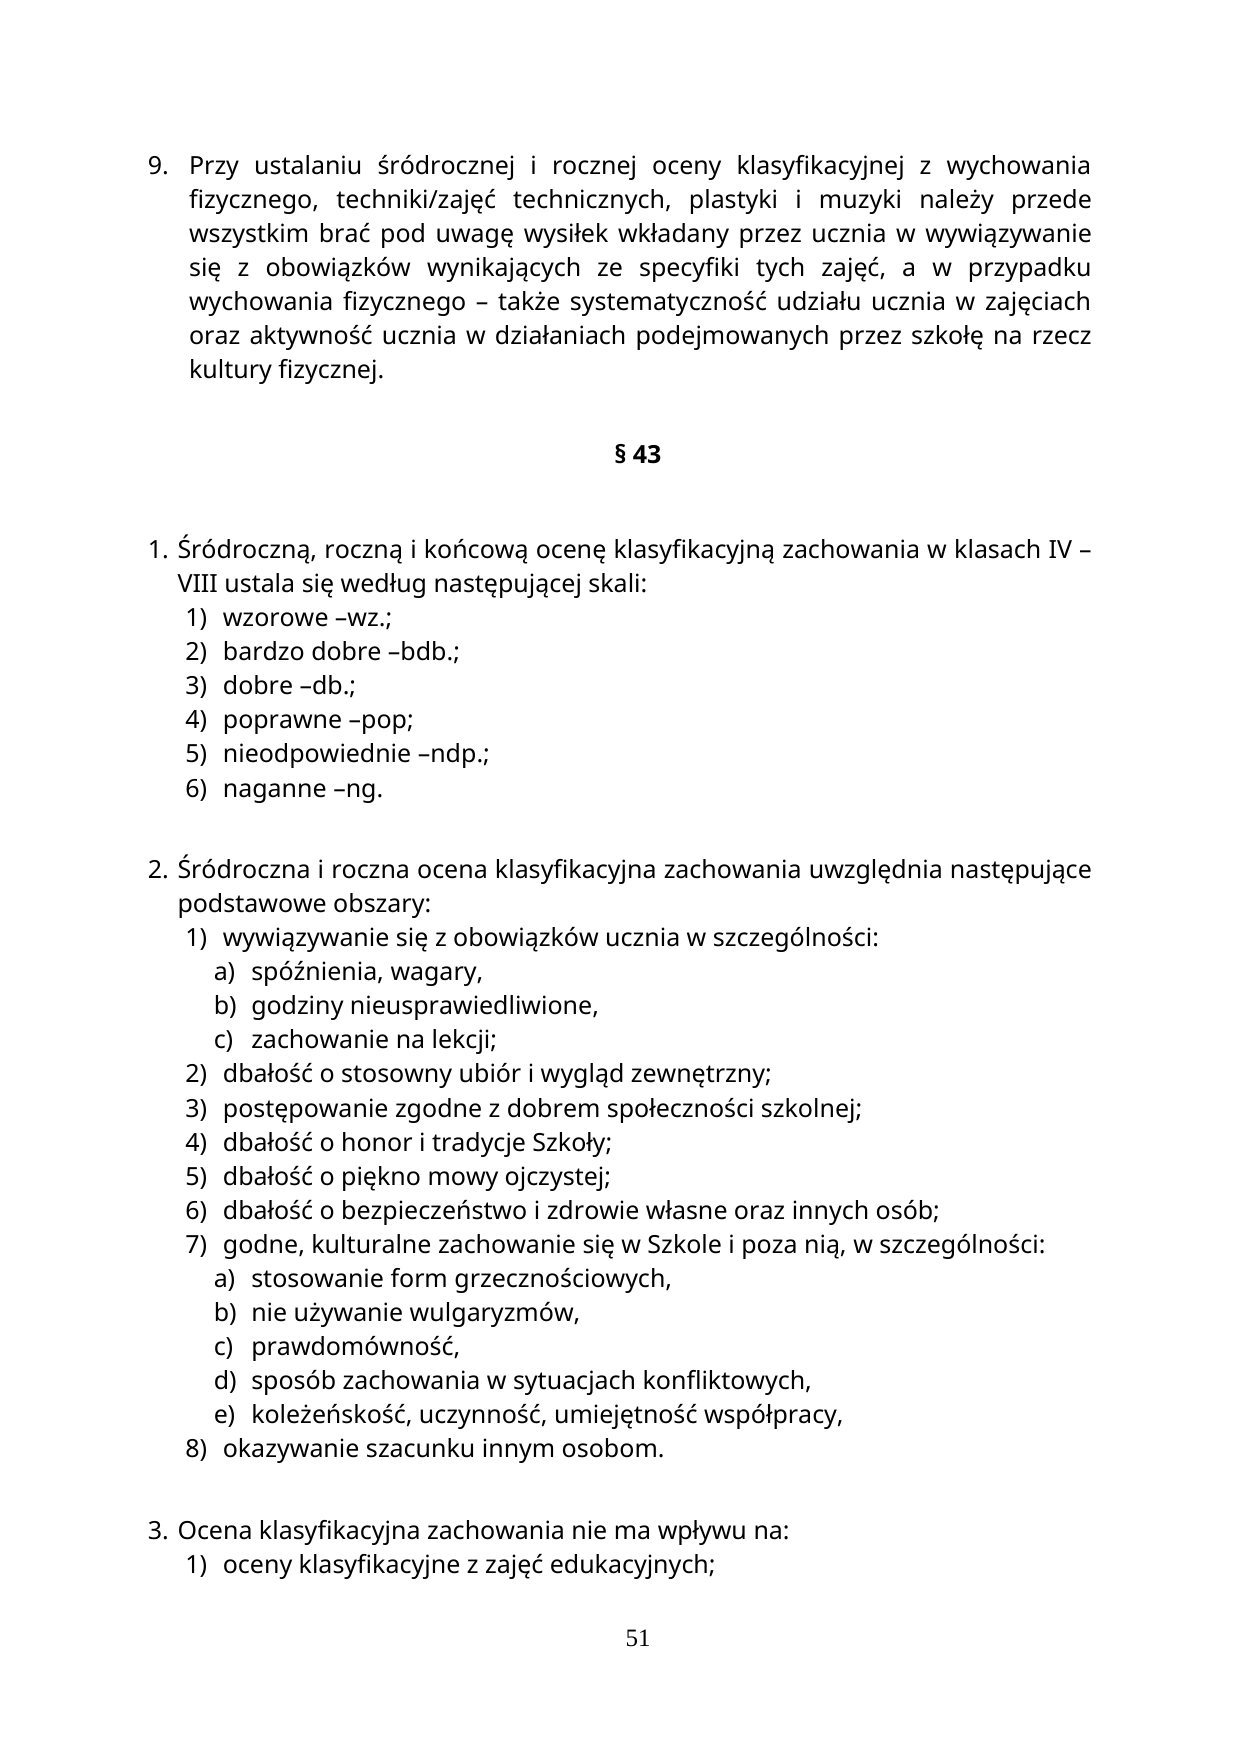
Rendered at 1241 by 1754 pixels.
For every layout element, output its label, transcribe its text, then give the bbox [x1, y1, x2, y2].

list sposób zachowania w sytuacjach konfliktowych, [213, 1363, 1093, 1397]
list godziny nieusprawiedliwione, [213, 988, 1093, 1022]
list nie używanie wulgaryzmów, [213, 1294, 1093, 1329]
list naganne –ng. [185, 770, 1093, 804]
list spóźnienia, wagary, [213, 954, 1093, 988]
list dbałość o bezpieczeństwo i zdrowie własne oraz innych osób; [185, 1192, 1093, 1226]
list Przy ustalaniu śródrocznej i rocznej oceny klasyfikacyjnej z wychowania fizycznego, techniki/zajęć technicznych, plastyki i muzyki należy przede wszystkim brać pod uwagę wysiłek wkładany przez ucznia w wywiązywanie się z obowiązków wynikających ze specyfiki tych zajęć, a w przypadku wychowania fizycznego – także systematyczność udziału ucznia w zajęciach oraz aktywność ucznia w działaniach podejmowanych przez szkołę na rzecz kultury fizycznej. [148, 148, 1093, 386]
list okazywanie szacunku innym osobom. [185, 1431, 1093, 1465]
list zachowanie na lekcji; [213, 1022, 1093, 1056]
list dobre –db.; [185, 668, 1093, 702]
list prawdomówność, [213, 1329, 1093, 1363]
list koleżeńskość, uczynność, umiejętność współpracy, [213, 1397, 1093, 1431]
list poprawne –pop; [185, 702, 1093, 736]
list Śródroczną, roczną i końcową ocenę klasyfikacyjną zachowania w klasach IV –VIII ustala się według następującej skali: [148, 532, 1093, 600]
list bardzo dobre –bdb.; [185, 634, 1093, 668]
list wzorowe –wz.; [185, 600, 1093, 634]
text § 43 [183, 437, 1093, 471]
list stosowanie form grzecznościowych, [213, 1261, 1093, 1294]
list dbałość o honor i tradycje Szkoły; [185, 1124, 1093, 1158]
list dbałość o piękno mowy ojczystej; [185, 1158, 1093, 1192]
list wywiązywanie się z obowiązków ucznia w szczególności: [185, 920, 1093, 954]
list Ocena klasyfikacyjna zachowania nie ma wpływu na: [148, 1512, 1093, 1546]
list dbałość o stosowny ubiór i wygląd zewnętrzny; [185, 1056, 1093, 1090]
list Śródroczna i roczna ocena klasyfikacyjna zachowania uwzględnia następujące podstawowe obszary: [148, 852, 1093, 920]
list nieodpowiednie –ndp.; [185, 736, 1093, 770]
list oceny klasyfikacyjne z zajęć edukacyjnych; [185, 1546, 1093, 1581]
list godne, kulturalne zachowanie się w Szkole i poza nią, w szczególności: [185, 1226, 1093, 1261]
list postępowanie zgodne z dobrem społeczności szkolnej; [185, 1090, 1093, 1124]
